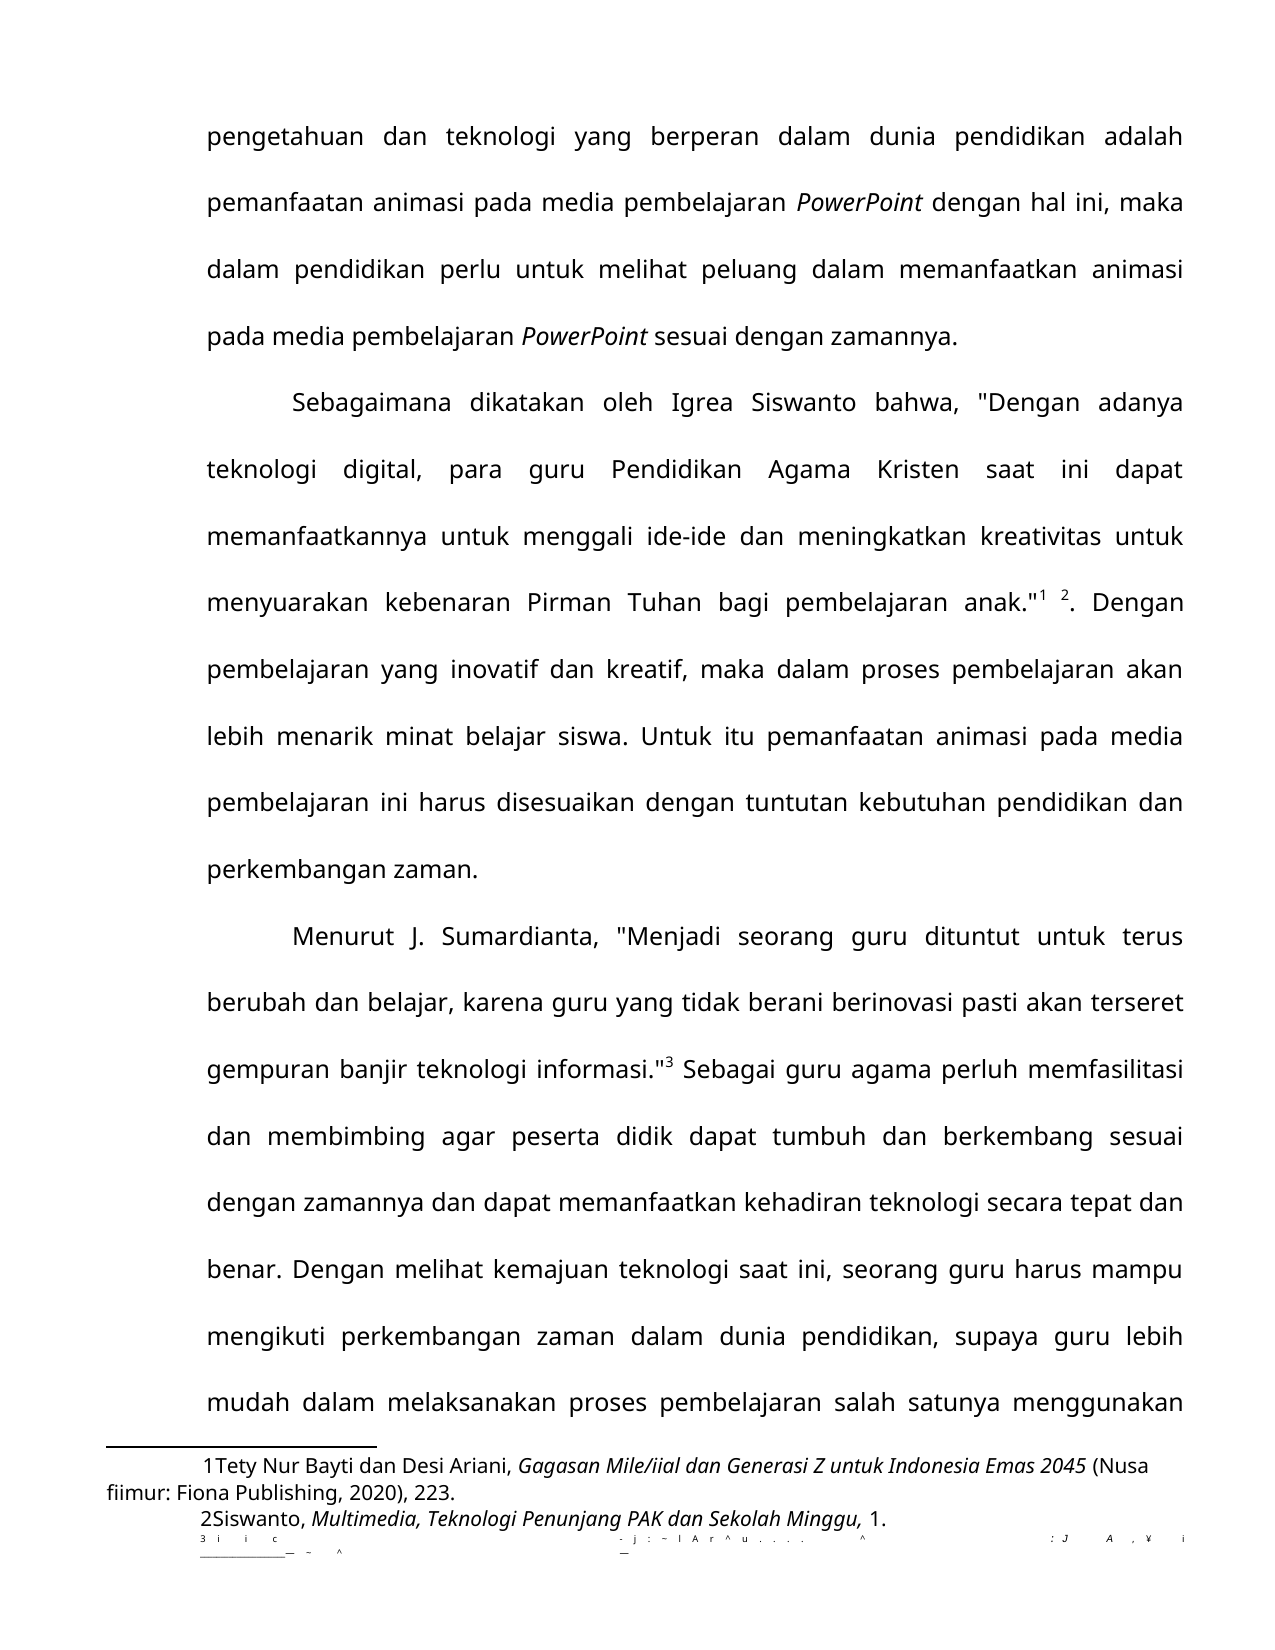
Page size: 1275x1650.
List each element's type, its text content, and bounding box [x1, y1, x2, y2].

text pengetahuan dan teknologi yang berperan dalam dunia pendidikan adalah pemanfaatan animasi pada media pembelajaran PowerPoint dengan hal ini, maka dalam pendidikan perlu untuk melihat peluang dalam memanfaatkan animasi pada media pembelajaran PowerPoint sesuai dengan zamannya. [206, 92, 1184, 358]
text Sebagaimana dikatakan oleh Igrea Siswanto bahwa, "Dengan adanya teknologi digital, para guru Pendidikan Agama Kristen saat ini dapat memanfaatkannya untuk menggali ide-ide dan meningkatkan kreativitas untuk menyuarakan kebenaran Pirman Tuhan bagi pembelajaran anak." . Dengan pembelajaran yang inovatif dan kreatif, maka dalam proses pembelajaran akan lebih menarik minat belajar siswa. Untuk itu pemanfaatan animasi pada media pembelajaran ini harus disesuaikan dengan tuntutan kebutuhan pendidikan dan perkembangan zaman. [206, 358, 1184, 892]
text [206, 892, 1184, 1425]
